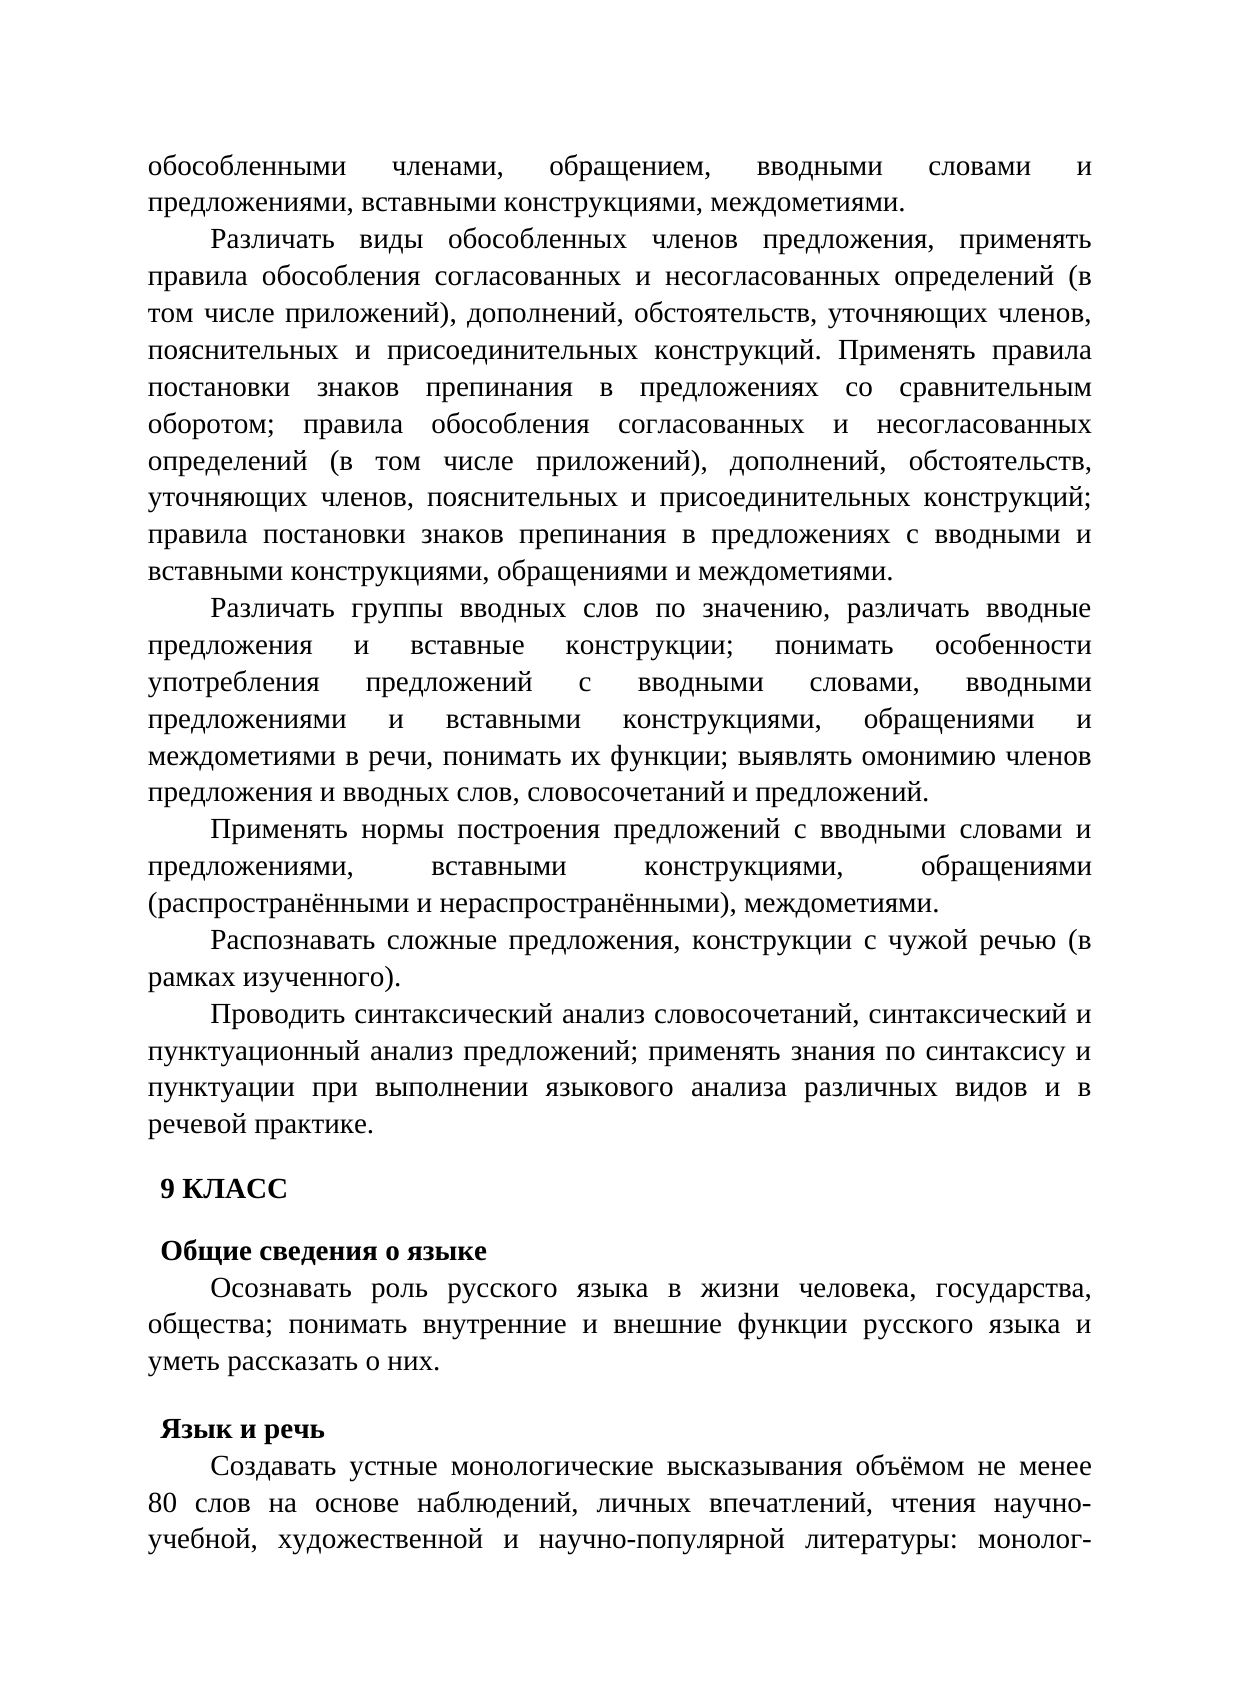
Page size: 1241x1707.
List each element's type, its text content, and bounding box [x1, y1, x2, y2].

text Язык и речь [160, 1411, 1093, 1444]
text Общие сведения о языке [160, 1233, 1093, 1266]
text Распознавать сложные предложения, конструкции с чужой речью (в рамках изученного). [148, 922, 1093, 992]
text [148, 148, 1093, 218]
text Проводить синтаксический анализ словосочетаний, синтаксический и пунктуационный анализ предложений; применять знания по синтаксису и пунктуации при выполнении языкового анализа различных видов и в речевой практике. [148, 996, 1093, 1140]
text 9 КЛАСС [160, 1171, 1093, 1205]
text Различать группы вводных слов по значению, различать вводные предложения и вставные конструкции; понимать особенности употребления предложений с вводными словами, вводными предложениями и вставными конструкциями, обращениями и междометиями в речи, понимать их функции; выявлять омонимию членов предложения и вводных слов, словосочетаний и предложений. [148, 590, 1093, 808]
text Осознавать роль русского языка в жизни человека, государства, общества; понимать внутренние и внешние функции русского языка и уметь рассказать о них. [148, 1270, 1093, 1377]
text Различать виды обособленных членов предложения, применять правила обособления согласованных и несогласованных определений (в том числе приложений), дополнений, обстоятельств, уточняющих членов, пояснительных и присоединительных конструкций. Применять правила постановки знаков препинания в предложениях со сравнительным оборотом; правила обособления согласованных и несогласованных определений (в том числе приложений), дополнений, обстоятельств, уточняющих членов, пояснительных и присоединительных конструкций; правила постановки знаков препинания в предложениях с вводными и вставными конструкциями, обращениями и междометиями. [148, 221, 1093, 587]
text Применять нормы построения предложений с вводными словами и предложениями, вставными конструкциями, обращениями (распространёнными и нераспространёнными), междометиями. [148, 811, 1093, 919]
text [148, 1448, 1093, 1555]
